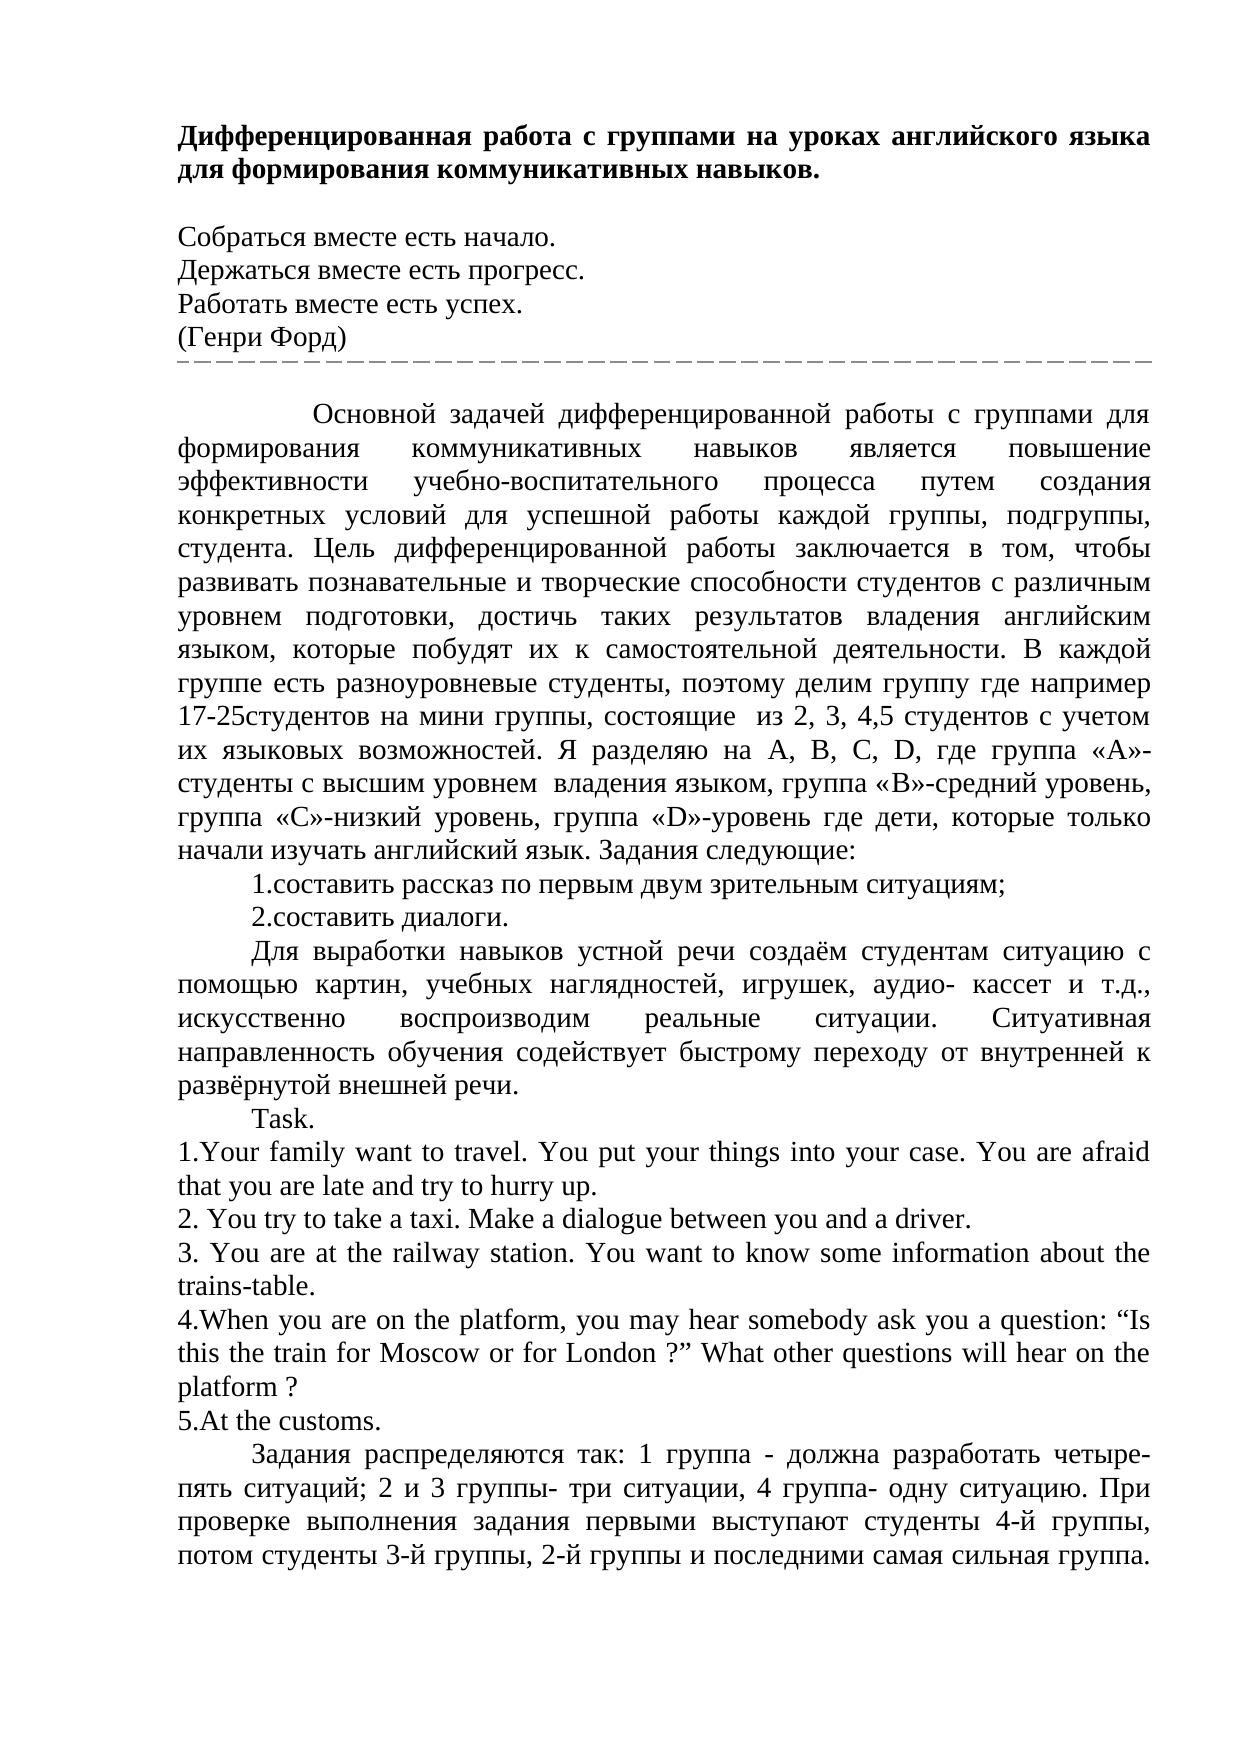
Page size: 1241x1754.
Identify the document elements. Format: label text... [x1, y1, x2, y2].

text 2.составить диалоги. [177, 899, 1152, 933]
text Работать вместе есть успех. [177, 286, 1152, 319]
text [177, 1436, 1152, 1570]
text Основной задачей дифференцированной работы с группами для формирования коммуникативных навыков является повышение эффективности учебно-воспитательного процесса путем создания конкретных условий для успешной работы каждой группы, подгруппы, студента. Цель дифференцированной работы заключается в том, чтобы развивать познавательные и творческие способности студентов с различным уровнем подготовки, достичь таких результатов владения английским языком, которые побудят их к самостоятельной деятельности. В каждой группе есть разноуровневые студенты, поэтому делим группу где например 17-25студентов на мини группы, состоящие из 2, 3, 4,5 студентов с учетом их языковых возможностей. Я разделяю на A, B, C, D, где группа «A»- студенты с высшим уровнем владения языком, группа «B»-средний уровень, группа «C»-низкий уровень, группа «D»-уровень где дети, которые только начали изучать английский язык. Задания следующие: [177, 363, 1152, 866]
text (Генри Форд) [177, 319, 1152, 363]
text Для выработки навыков устной речи создаём студентам ситуацию с помощью картин, учебных наглядностей, игрушек, аудио- кассет и т.д., искусственно воспроизводим реальные ситуации. Ситуативная направленность обучения содействует быстрому переходу от внутренней к развёрнутой внешней речи. [177, 933, 1152, 1101]
text Дифференцированная работа с группами на уроках английского языка для формирования коммуникативных навыков. [177, 118, 1152, 185]
text 1.Your family want to travel. You put your things into your case. You are afraid that you are late and try to hurry up. [177, 1134, 1152, 1201]
text 3. You are at the railway station. You want to know some information about the trains-table. [177, 1235, 1152, 1302]
text 1.составить рассказ по первым двум зрительным ситуациям; [177, 866, 1152, 899]
text Task. [177, 1101, 1152, 1134]
text Держаться вместе есть прогресс. [177, 252, 1152, 286]
text 4.When you are on the platform, you may hear somebody ask you a question: “Is this the train for Moscow or for London ?” What other questions will hear on the platform ? [177, 1302, 1152, 1403]
text 2. You try to take a taxi. Make a dialogue between you and a driver. [177, 1201, 1152, 1235]
text Собраться вместе есть начало. [177, 219, 1152, 252]
text 5.At the customs. [177, 1403, 1152, 1436]
